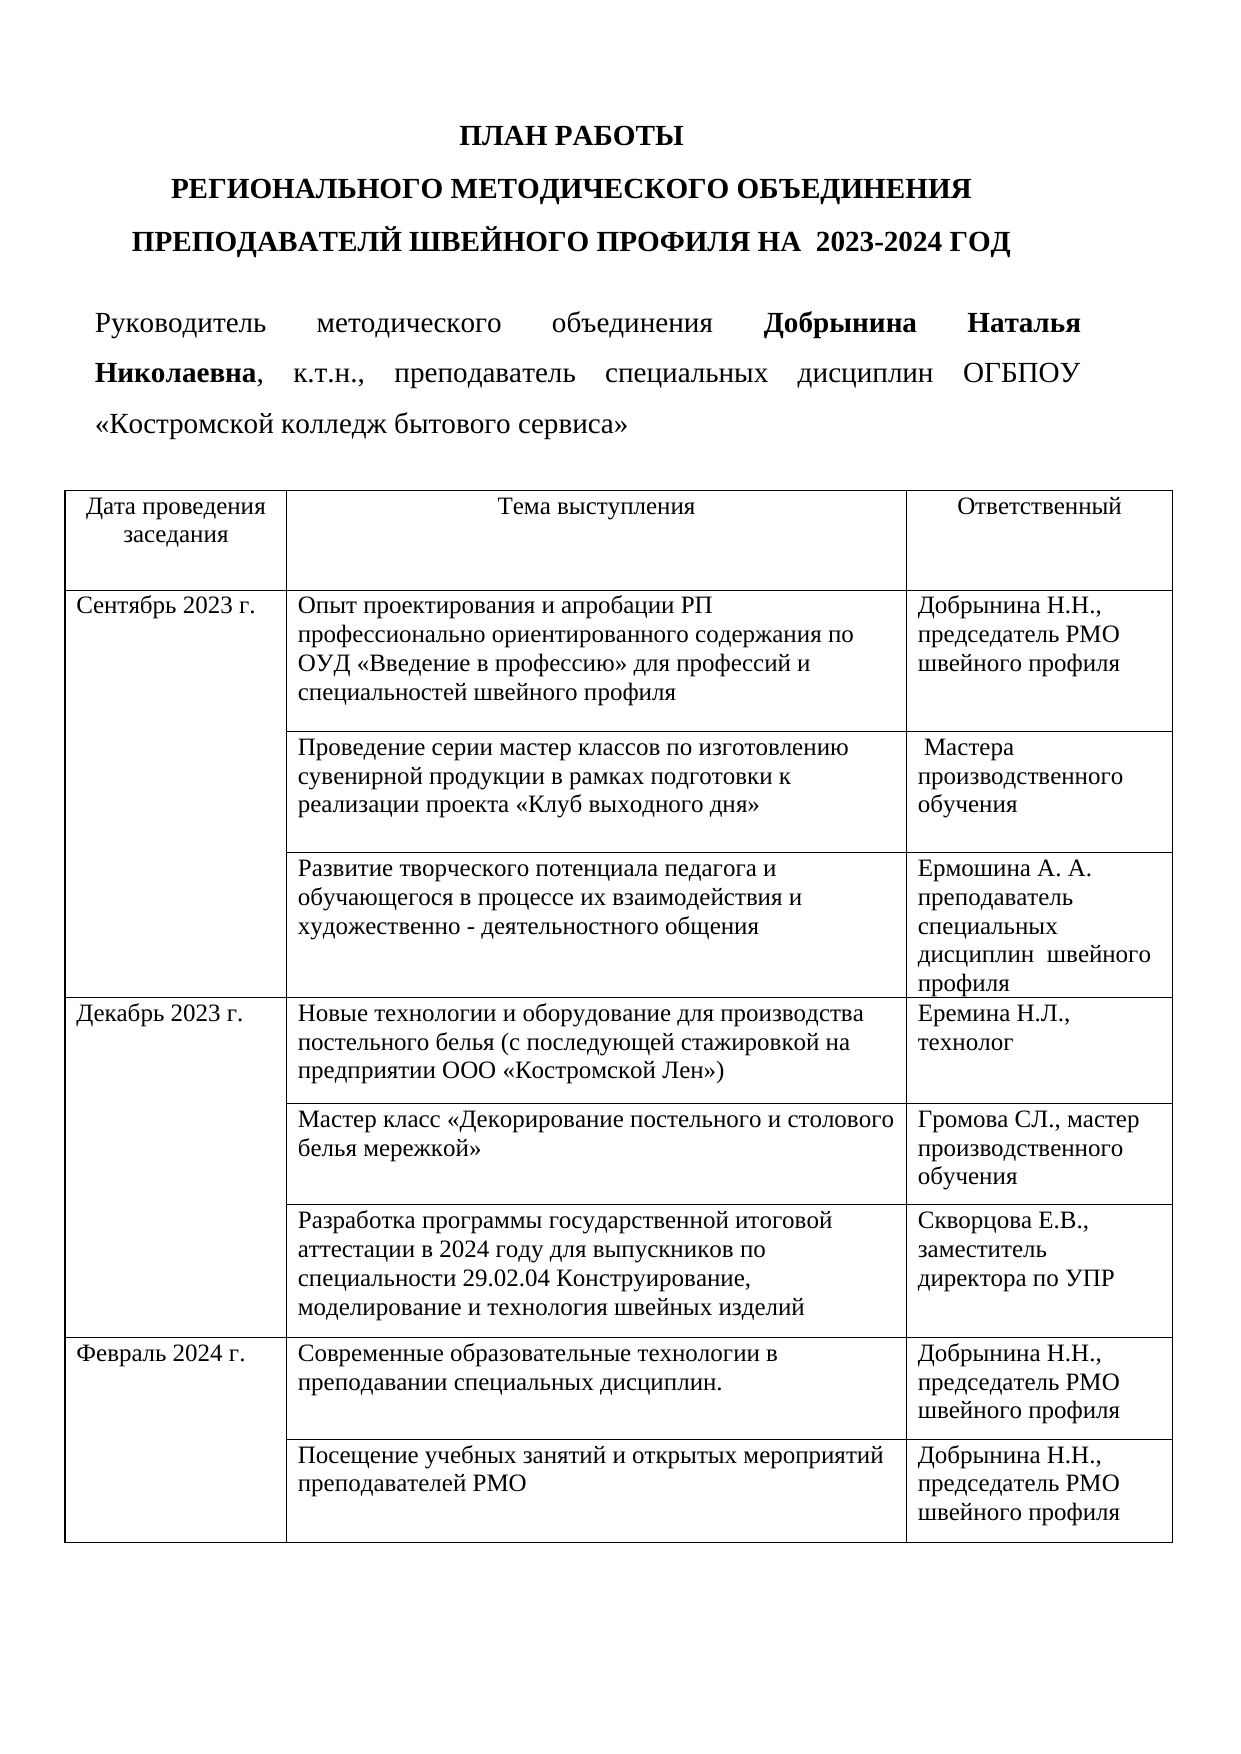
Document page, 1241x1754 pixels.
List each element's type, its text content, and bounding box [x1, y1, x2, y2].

text План работы [35, 118, 1107, 152]
text преподавателй швейного профиля на 2023-2024 год [35, 224, 1107, 257]
table_cell Мастер класс «Декорирование постельного и столового белья мережкой» [287, 1104, 906, 1204]
table_header Дата проведения заседания [66, 491, 286, 589]
table_cell Опыт проектирования и апробации РП профессионально ориентированного содержания по ОУД «Введение в профессию» для профессий и специальностей швейного профиля [287, 591, 906, 731]
table_cell Мастера производственного обучения [907, 732, 1172, 852]
table_cell Проведение серии мастер классов по изготовлению сувенирной продукции в рамках подготовки к реализации проекта «Клуб выходного дня» [287, 732, 906, 852]
table_header Тема выступления [287, 491, 906, 589]
table_cell Развитие творческого потенциала педагога и обучающегося в процессе их взаимодействия и художественно - деятельностного общения [287, 853, 906, 997]
table_cell Добрынина Н.Н., председатель РМО швейного профиля [907, 1440, 1172, 1542]
table_cell Ермошина А. А. преподаватель специальных дисциплин швейного профиля [907, 853, 1172, 997]
table_cell Еремина Н.Л., технолог [907, 998, 1172, 1103]
table_cell Добрынина Н.Н., председатель РМО швейного профиля [907, 591, 1172, 731]
table_cell Декабрь 2023 г. [66, 998, 286, 1337]
table_cell Разработка программы государственной итоговой аттестации в 2024 году для выпускников по специальности 29.02.04 Конструирование, моделирование и технология швейных изделий [287, 1205, 906, 1337]
table_cell Сентябрь 2023 г. [66, 591, 286, 997]
table_header Ответственный [907, 491, 1172, 589]
text регионального методического объединения [35, 171, 1107, 204]
table_cell Скворцова Е.В., заместитель директора по УПР [907, 1205, 1172, 1337]
table_cell Посещение учебных занятий и открытых мероприятий преподавателей РМО [287, 1440, 906, 1542]
table_cell Современные образовательные технологии в преподавании специальных дисциплин. [287, 1338, 906, 1439]
table_cell Новые технологии и оборудование для производства постельного белья (с последующей стажировкой на предприятии ООО «Костромской Лен») [287, 998, 906, 1103]
table_cell Громова СЛ., мастер производственного обучения [907, 1104, 1172, 1204]
table_cell Добрынина Н.Н., председатель РМО швейного профиля [907, 1338, 1172, 1439]
text Руководитель методического объединения Добрынина Наталья Николаевна, к.т.н., преподаватель специальных дисциплин ОГБПОУ «Костромской колледж бытового сервиса» [94, 305, 1081, 439]
table_cell Февраль 2024 г. [66, 1338, 286, 1542]
